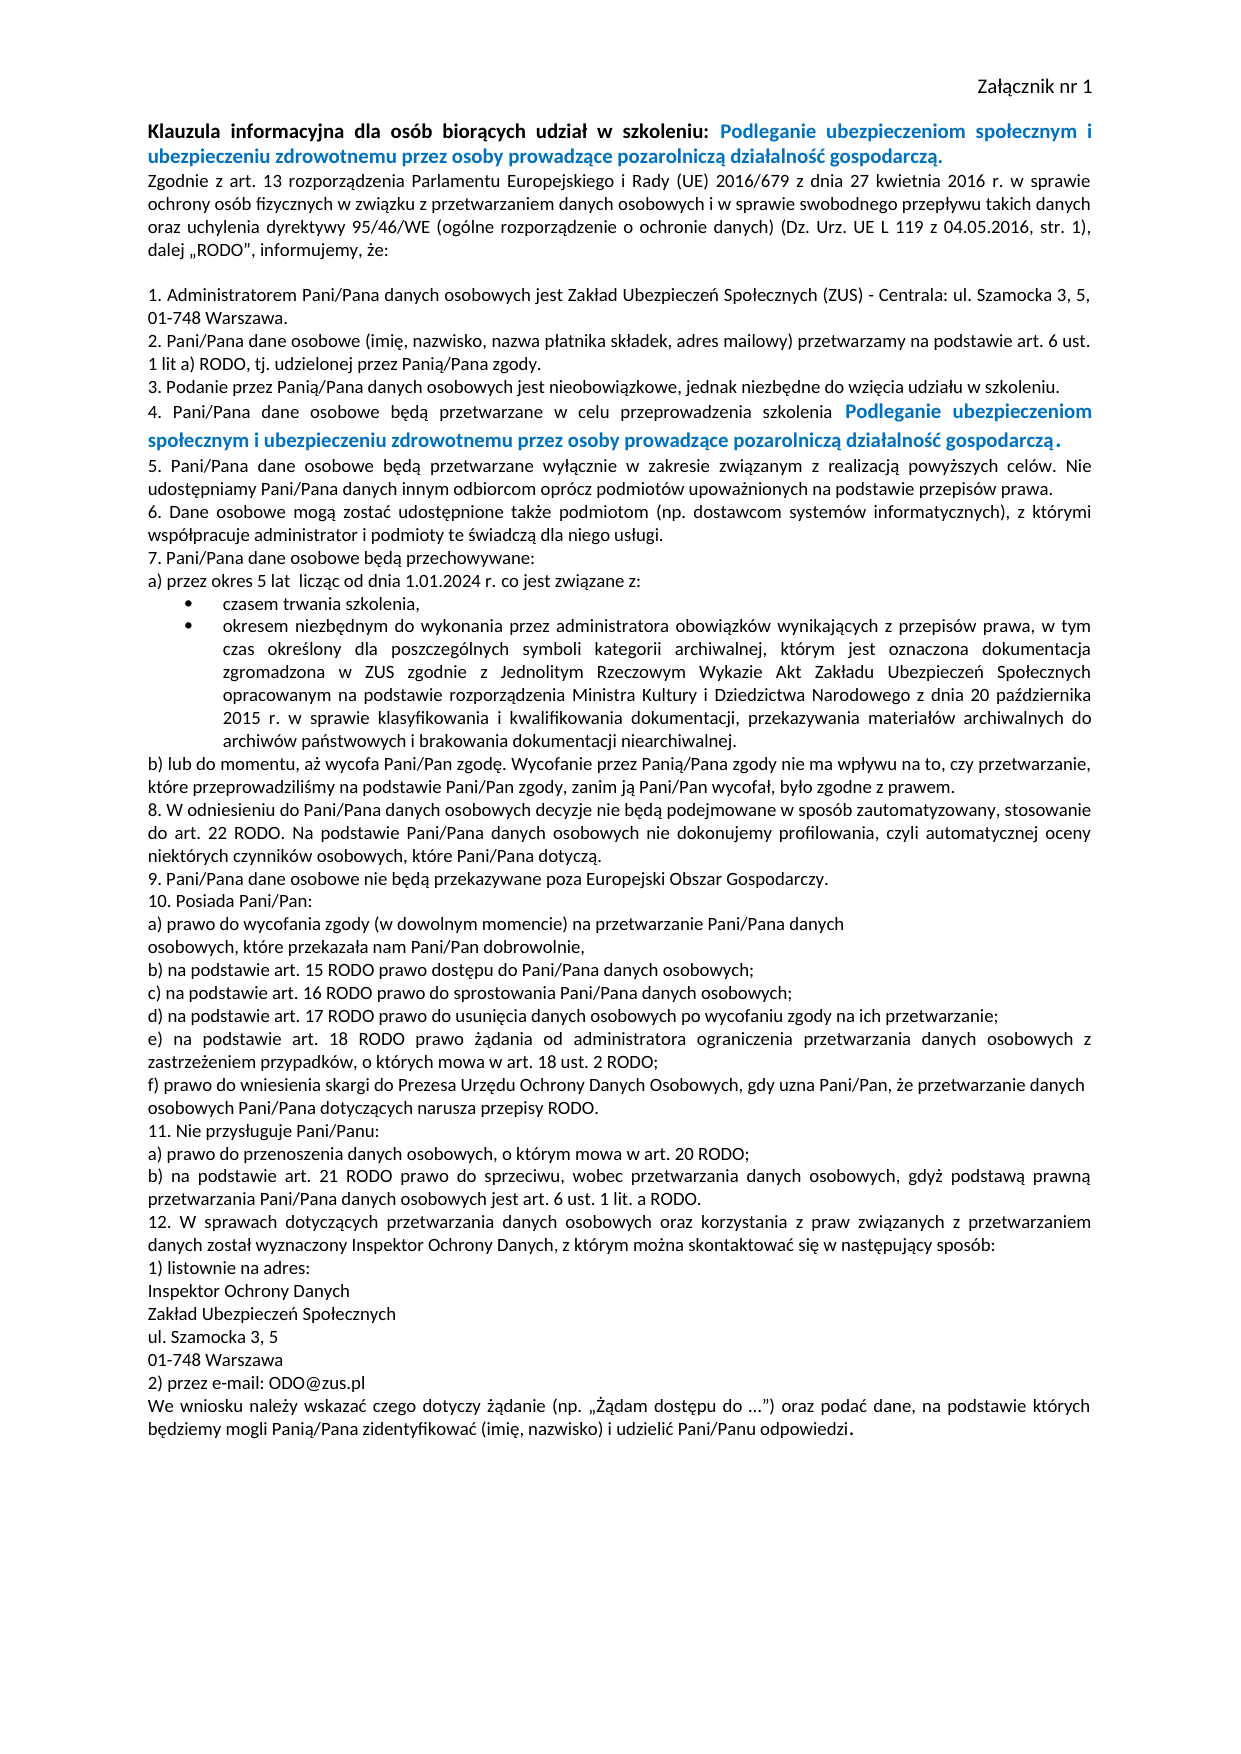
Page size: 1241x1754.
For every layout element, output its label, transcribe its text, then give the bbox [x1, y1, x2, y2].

text 01-748 Warszawa [148, 1348, 1093, 1371]
text 5. Pani/Pana dane osobowe będą przetwarzane wyłącznie w zakresie związanym z realizacją powyższych celów. Nie udostępniamy Pani/Pana danych innym odbiorcom oprócz podmiotów upoważnionych na podstawie przepisów prawa. [148, 454, 1093, 500]
text b) lub do momentu, aż wycofa Pani/Pan zgodę. Wycofanie przez Panią/Pana zgody nie ma wpływu na to, czy przetwarzanie, które przeprowadziliśmy na podstawie Pani/Pan zgody, zanim ją Pani/Pan wycofał, było zgodne z prawem. [148, 752, 1093, 798]
list czasem trwania szkolenia, [185, 592, 1093, 614]
text ul. Szamocka 3, 5 [148, 1325, 1093, 1348]
text 2. Pani/Pana dane osobowe (imię, nazwisko, nazwa płatnika składek, adres mailowy) przetwarzamy na podstawie art. 6 ust. 1 lit a) RODO, tj. udzielonej przez Panią/Pana zgody. [148, 329, 1093, 375]
text 6. Dane osobowe mogą zostać udostępnione także podmiotom (np. dostawcom systemów informatycznych), z którymi współpracuje administrator i podmioty te świadczą dla niego usługi. [148, 500, 1093, 546]
text f) prawo do wniesienia skargi do Prezesa Urzędu Ochrony Danych Osobowych, gdy uzna Pani/Pan, że przetwarzanie danych [148, 1073, 1093, 1096]
text osobowych, które przekazała nam Pani/Pan dobrowolnie, [148, 935, 1093, 958]
text 9. Pani/Pana dane osobowe nie będą przekazywane poza Europejski Obszar Gospodarczy. [148, 867, 1093, 889]
text e) na podstawie art. 18 RODO prawo żądania od administratora ograniczenia przetwarzania danych osobowych z zastrzeżeniem przypadków, o których mowa w art. 18 ust. 2 RODO; [148, 1027, 1093, 1073]
text We wniosku należy wskazać czego dotyczy żądanie (np. „Żądam dostępu do …”) oraz podać dane, na podstawie których będziemy mogli Panią/Pana zidentyfikować (imię, nazwisko) i udzielić Pani/Panu odpowiedzi. [148, 1394, 1093, 1439]
text a) przez okres 5 lat licząc od dnia 1.01.2024 r. co jest związane z: [148, 569, 1093, 592]
text a) prawo do przenoszenia danych osobowych, o którym mowa w art. 20 RODO; [148, 1142, 1093, 1164]
text a) prawo do wycofania zgody (w dowolnym momencie) na przetwarzanie Pani/Pana danych [148, 912, 1093, 935]
text 3. Podanie przez Panią/Pana danych osobowych jest nieobowiązkowe, jednak niezbędne do wzięcia udziału w szkoleniu. [148, 375, 1093, 398]
text osobowych Pani/Pana dotyczących narusza przepisy RODO. [148, 1096, 1093, 1119]
text 10. Posiada Pani/Pan: [148, 889, 1093, 912]
text 7. Pani/Pana dane osobowe będą przechowywane: [148, 546, 1093, 569]
list okresem niezbędnym do wykonania przez administratora obowiązków wynikających z przepisów prawa, w tym czas określony dla poszczególnych symboli kategorii archiwalnej, którym jest oznaczona dokumentacja zgromadzona w ZUS zgodnie z Jednolitym Rzeczowym Wykazie Akt Zakładu Ubezpieczeń Społecznych opracowanym na podstawie rozporządzenia Ministra Kultury i Dziedzictwa Narodowego z dnia 20 października 2015 r. w sprawie klasyfikowania i kwalifikowania dokumentacji, przekazywania materiałów archiwalnych do archiwów państwowych i brakowania dokumentacji niearchiwalnej. [185, 614, 1093, 752]
text 12. W sprawach dotyczących przetwarzania danych osobowych oraz korzystania z praw związanych z przetwarzaniem danych został wyznaczony Inspektor Ochrony Danych, z którym można skontaktować się w następujący sposób: [148, 1210, 1093, 1256]
text 11. Nie przysługuje Pani/Panu: [148, 1119, 1093, 1142]
text Zakład Ubezpieczeń Społecznych [148, 1302, 1093, 1325]
text b) na podstawie art. 15 RODO prawo dostępu do Pani/Pana danych osobowych; [148, 958, 1093, 981]
text Zgodnie z art. 13 rozporządzenia Parlamentu Europejskiego i Rady (UE) 2016/679 z dnia 27 kwietnia 2016 r. w sprawie ochrony osób fizycznych w związku z przetwarzaniem danych osobowych i w sprawie swobodnego przepływu takich danych oraz uchylenia dyrektywy 95/46/WE (ogólne rozporządzenie o ochronie danych) (Dz. Urz. UE L 119 z 04.05.2016, str. 1), dalej „RODO”, informujemy, że: [148, 169, 1093, 261]
text d) na podstawie art. 17 RODO prawo do usunięcia danych osobowych po wycofaniu zgody na ich przetwarzanie; [148, 1004, 1093, 1027]
text c) na podstawie art. 16 RODO prawo do sprostowania Pani/Pana danych osobowych; [148, 981, 1093, 1004]
text b) na podstawie art. 21 RODO prawo do sprzeciwu, wobec przetwarzania danych osobowych, gdyż podstawą prawną przetwarzania Pani/Pana danych osobowych jest art. 6 ust. 1 lit. a RODO. [148, 1164, 1093, 1210]
text 8. W odniesieniu do Pani/Pana danych osobowych decyzje nie będą podejmowane w sposób zautomatyzowany, stosowanie do art. 22 RODO. Na podstawie Pani/Pana danych osobowych nie dokonujemy profilowania, czyli automatycznej oceny niektórych czynników osobowych, które Pani/Pana dotyczą. [148, 798, 1093, 867]
text Klauzula informacyjna dla osób biorących udział w szkoleniu: Podleganie ubezpieczeniom społecznym i ubezpieczeniu zdrowotnemu przez osoby prowadzące pozarolniczą działalność gospodarczą. [148, 118, 1093, 169]
text Inspektor Ochrony Danych [148, 1279, 1093, 1302]
text 2) przez e-mail: ODO@zus.pl [148, 1371, 1093, 1394]
text 4. Pani/Pana dane osobowe będą przetwarzane w celu przeprowadzenia szkolenia Podleganie ubezpieczeniom społecznym i ubezpieczeniu zdrowotnemu przez osoby prowadzące pozarolniczą działalność gospodarczą. [148, 398, 1093, 454]
text 1) listownie na adres: [148, 1256, 1093, 1279]
text 1. Administratorem Pani/Pana danych osobowych jest Zakład Ubezpieczeń Społecznych (ZUS) - Centrala: ul. Szamocka 3, 5, 01-748 Warszawa. [148, 284, 1093, 329]
